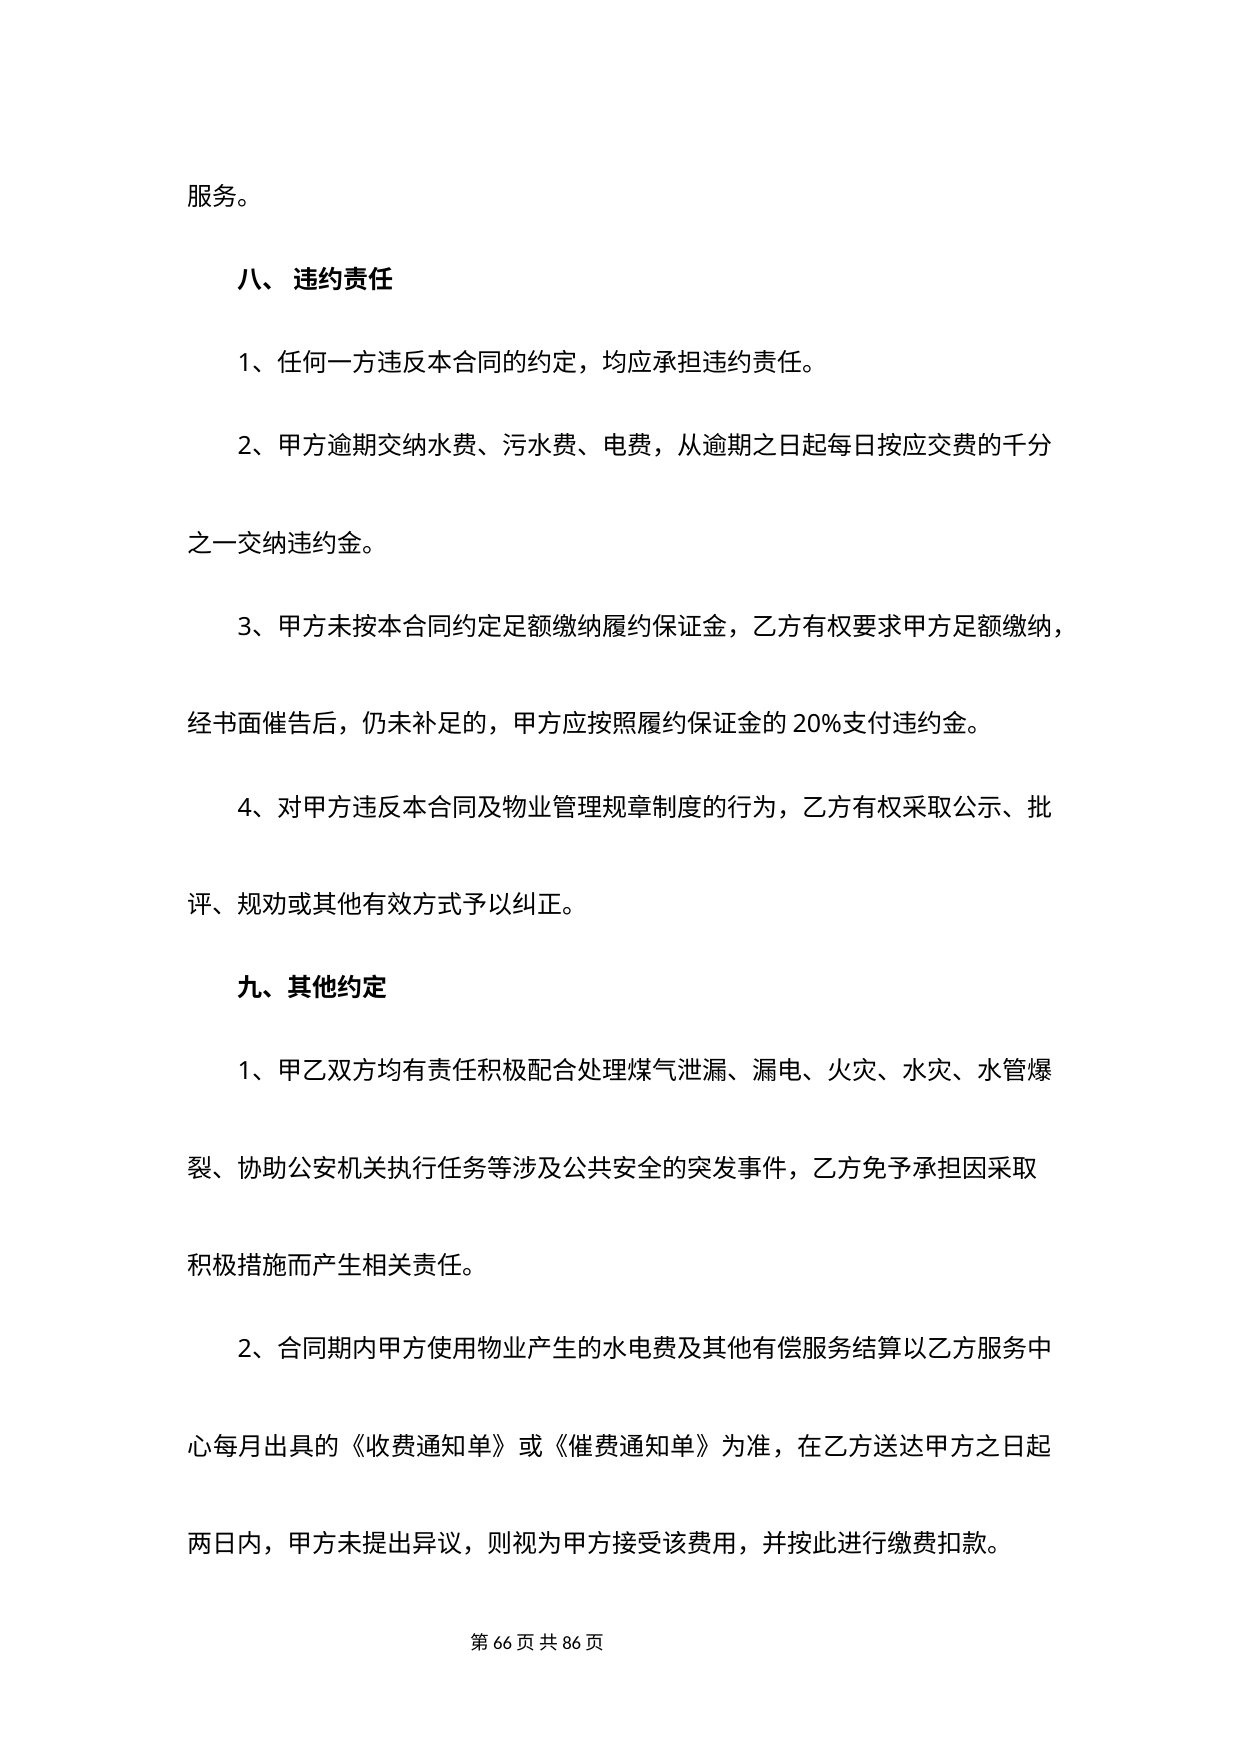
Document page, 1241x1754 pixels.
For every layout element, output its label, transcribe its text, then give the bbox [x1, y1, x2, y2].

text 1、甲乙双方均有责任积极配合处理煤气泄漏、漏电、火灾、水灾、水管爆裂、协助公安机关执行任务等涉及公共安全的突发事件，乙方免予承担因采取积极措施而产生相关责任。 [187, 1036, 1053, 1296]
text 3、甲方未按本合同约定足额缴纳履约保证金，乙方有权要求甲方足额缴纳，经书面催告后，仍未补足的，甲方应按照履约保证金的20%支付违约金。 [187, 592, 1053, 754]
text 2、合同期内甲方使用物业产生的水电费及其他有偿服务结算以乙方服务中心每月出具的《收费通知单》或《催费通知单》为准，在乙方送达甲方之日起两日内，甲方未提出异议，则视为甲方接受该费用，并按此进行缴费扣款。 [187, 1314, 1053, 1574]
text 2、甲方逾期交纳水费、污水费、电费，从逾期之日起每日按应交费的千分之一交纳违约金。 [187, 411, 1053, 574]
text 八、 违约责任 [187, 245, 1053, 310]
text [187, 162, 1053, 227]
text 1、任何一方违反本合同的约定，均应承担违约责任。 [187, 328, 1053, 393]
text 4、对甲方违反本合同及物业管理规章制度的行为，乙方有权采取公示、批评、规劝或其他有效方式予以纠正。 [187, 773, 1053, 935]
text 九、其他约定 [187, 953, 1053, 1018]
